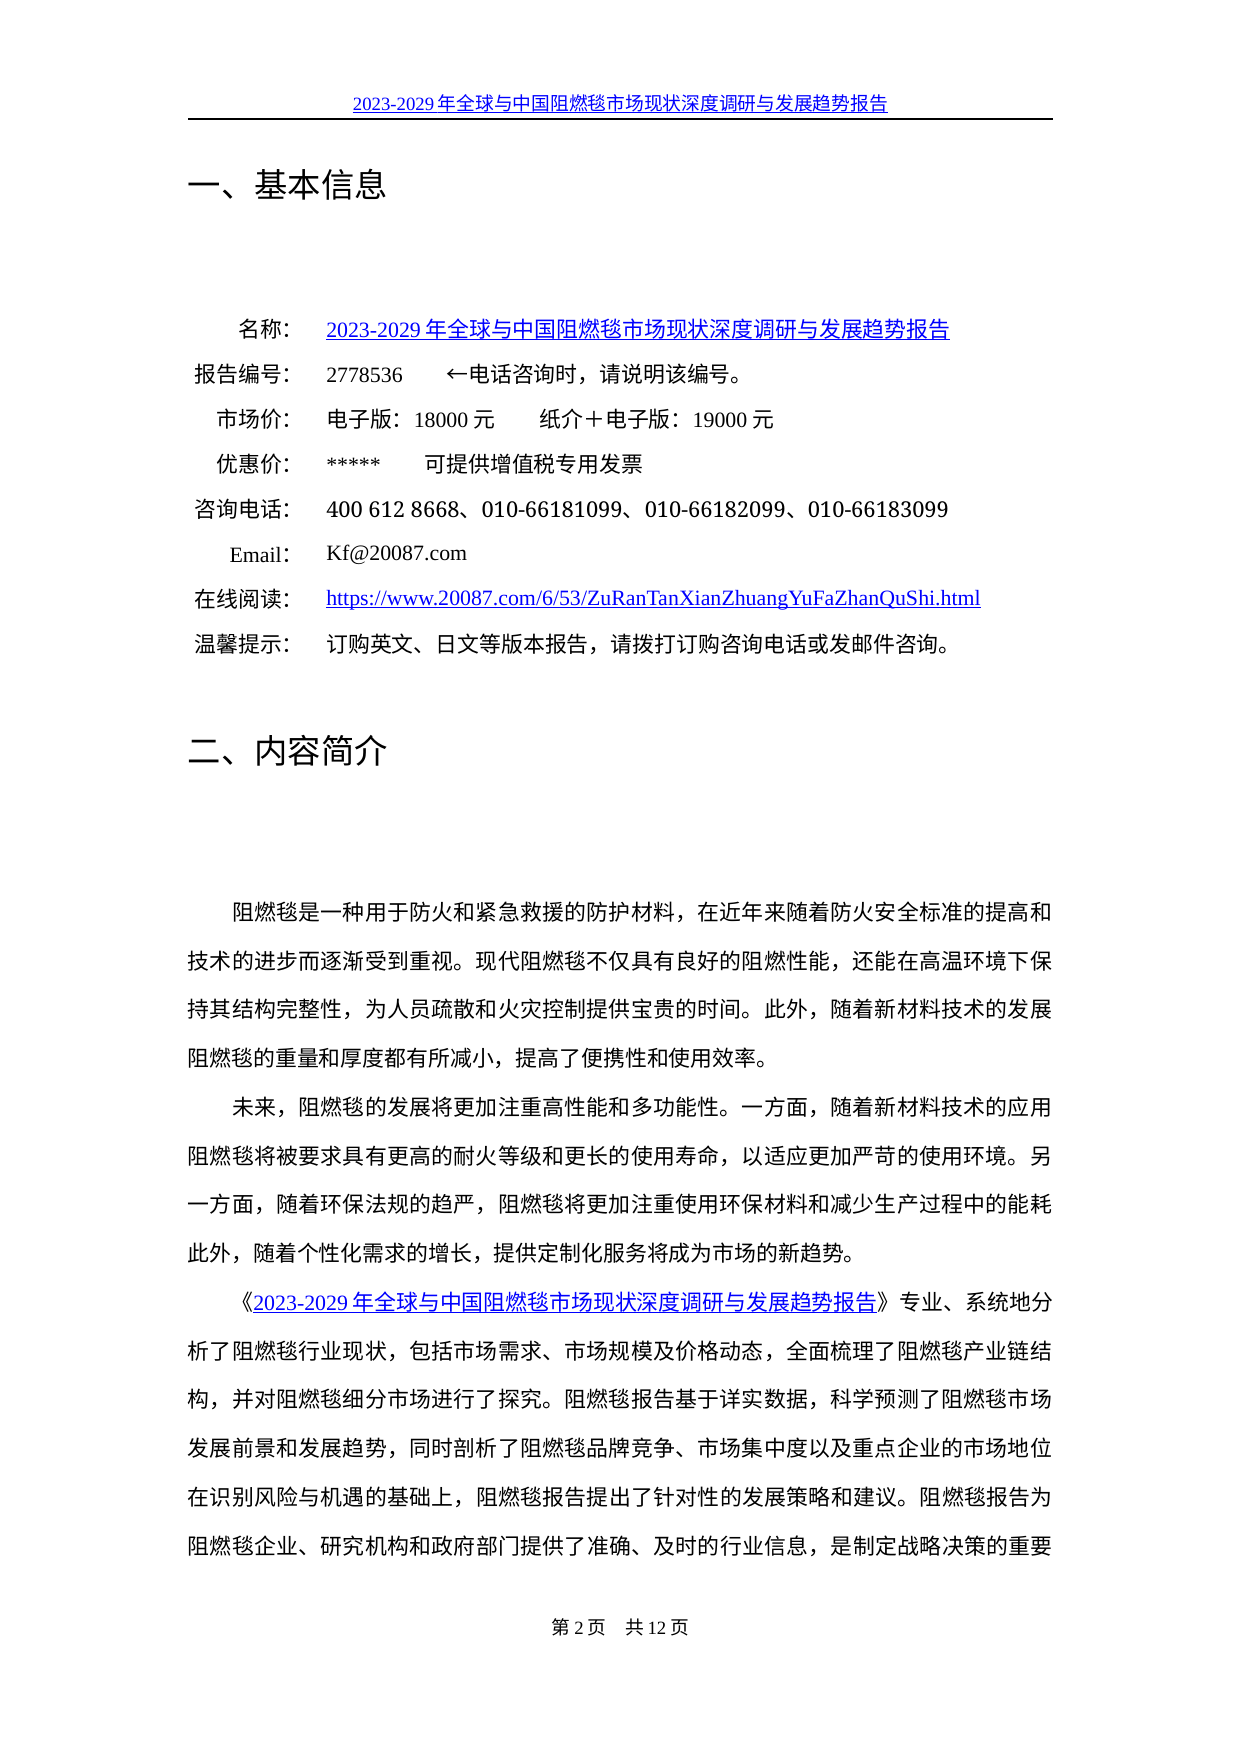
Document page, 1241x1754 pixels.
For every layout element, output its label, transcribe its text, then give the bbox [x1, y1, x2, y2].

title 一、基本信息 [187, 150, 1053, 215]
table_header 名称： [167, 312, 315, 357]
table_cell 报告编号： [167, 357, 315, 402]
table_cell 优惠价： [167, 447, 315, 492]
table_cell 咨询电话： [167, 492, 315, 537]
table_cell Kf@20087.com [315, 537, 1073, 582]
table_cell ***** 可提供增值税专用发票 [315, 447, 1073, 492]
table_cell [315, 582, 1073, 627]
table_cell 市场价： [167, 402, 315, 447]
table_cell 在线阅读： [167, 582, 315, 627]
table_cell 温馨提示： [167, 627, 315, 672]
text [187, 894, 1053, 1561]
table_cell 400 612 8668、010-66181099、010-66182099、010-66183099 [315, 492, 1073, 537]
table_cell 2778536 ←电话咨询时，请说明该编号。 [315, 357, 1073, 402]
table_cell 电子版：18000 元 纸介＋电子版：19000 元 [315, 402, 1073, 447]
table_header 2023-2029年全球与中国阻燃毯市场现状深度调研与发展趋势报告 [315, 312, 1073, 357]
title 二、内容简介 [187, 717, 1053, 782]
table_cell Email： [167, 537, 315, 582]
table_cell 订购英文、日文等版本报告，请拨打订购咨询电话或发邮件咨询。 [315, 627, 1073, 672]
